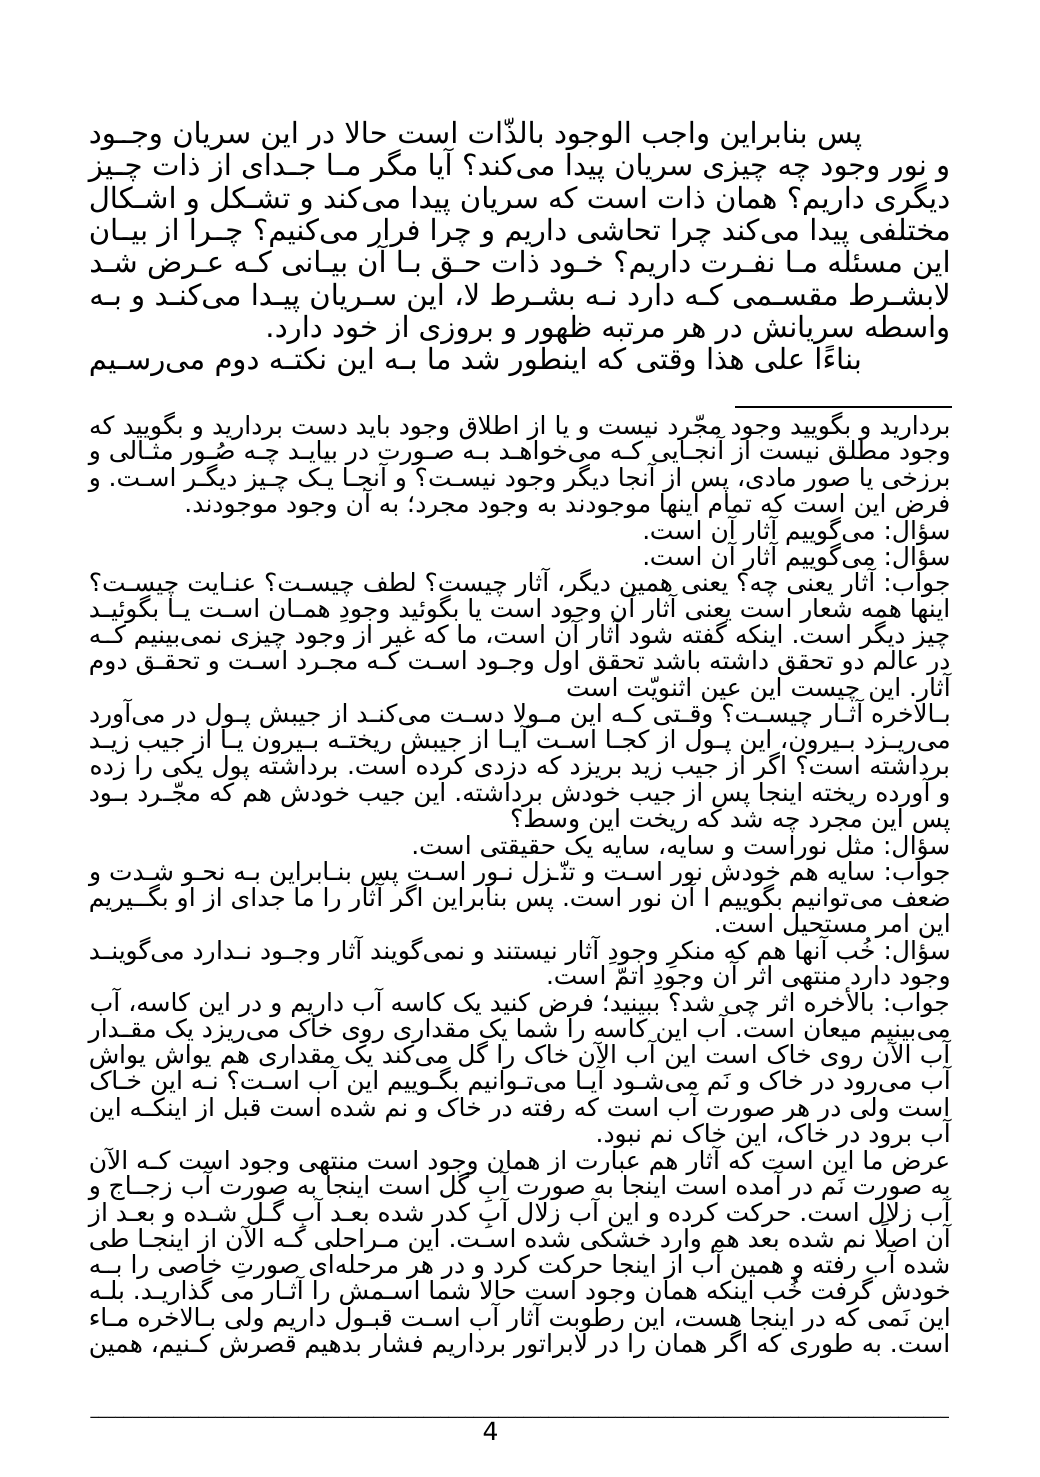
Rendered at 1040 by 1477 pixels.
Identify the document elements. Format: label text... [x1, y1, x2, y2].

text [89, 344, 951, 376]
text پس بنابراین واجب الوجود بالذّات است حالا در این سریان وجود و نور وجود چه چیزى سریان پیدا مى‌كند؟ آیا مگر ما جداى از ذات چیز دیگرى داریم؟ همان ذات است كه سریان پیدا مى‌كند و تشكل و اشكال مختلفى پیدا مى‌كند چرا تحاشى داریم و چرا فرار مى‌كنیم؟ چرا از بیان این مسئله ما نفرت داریم؟ خود ذات حق با آن بیانى كه عرض شد لابشرط مقسمى كه دارد نه بشرط لا، این سریان پیدا مى‌كند و به واسطه سریانش در هر مرتبه ظهور و بروزى از خود دارد. [89, 118, 951, 344]
